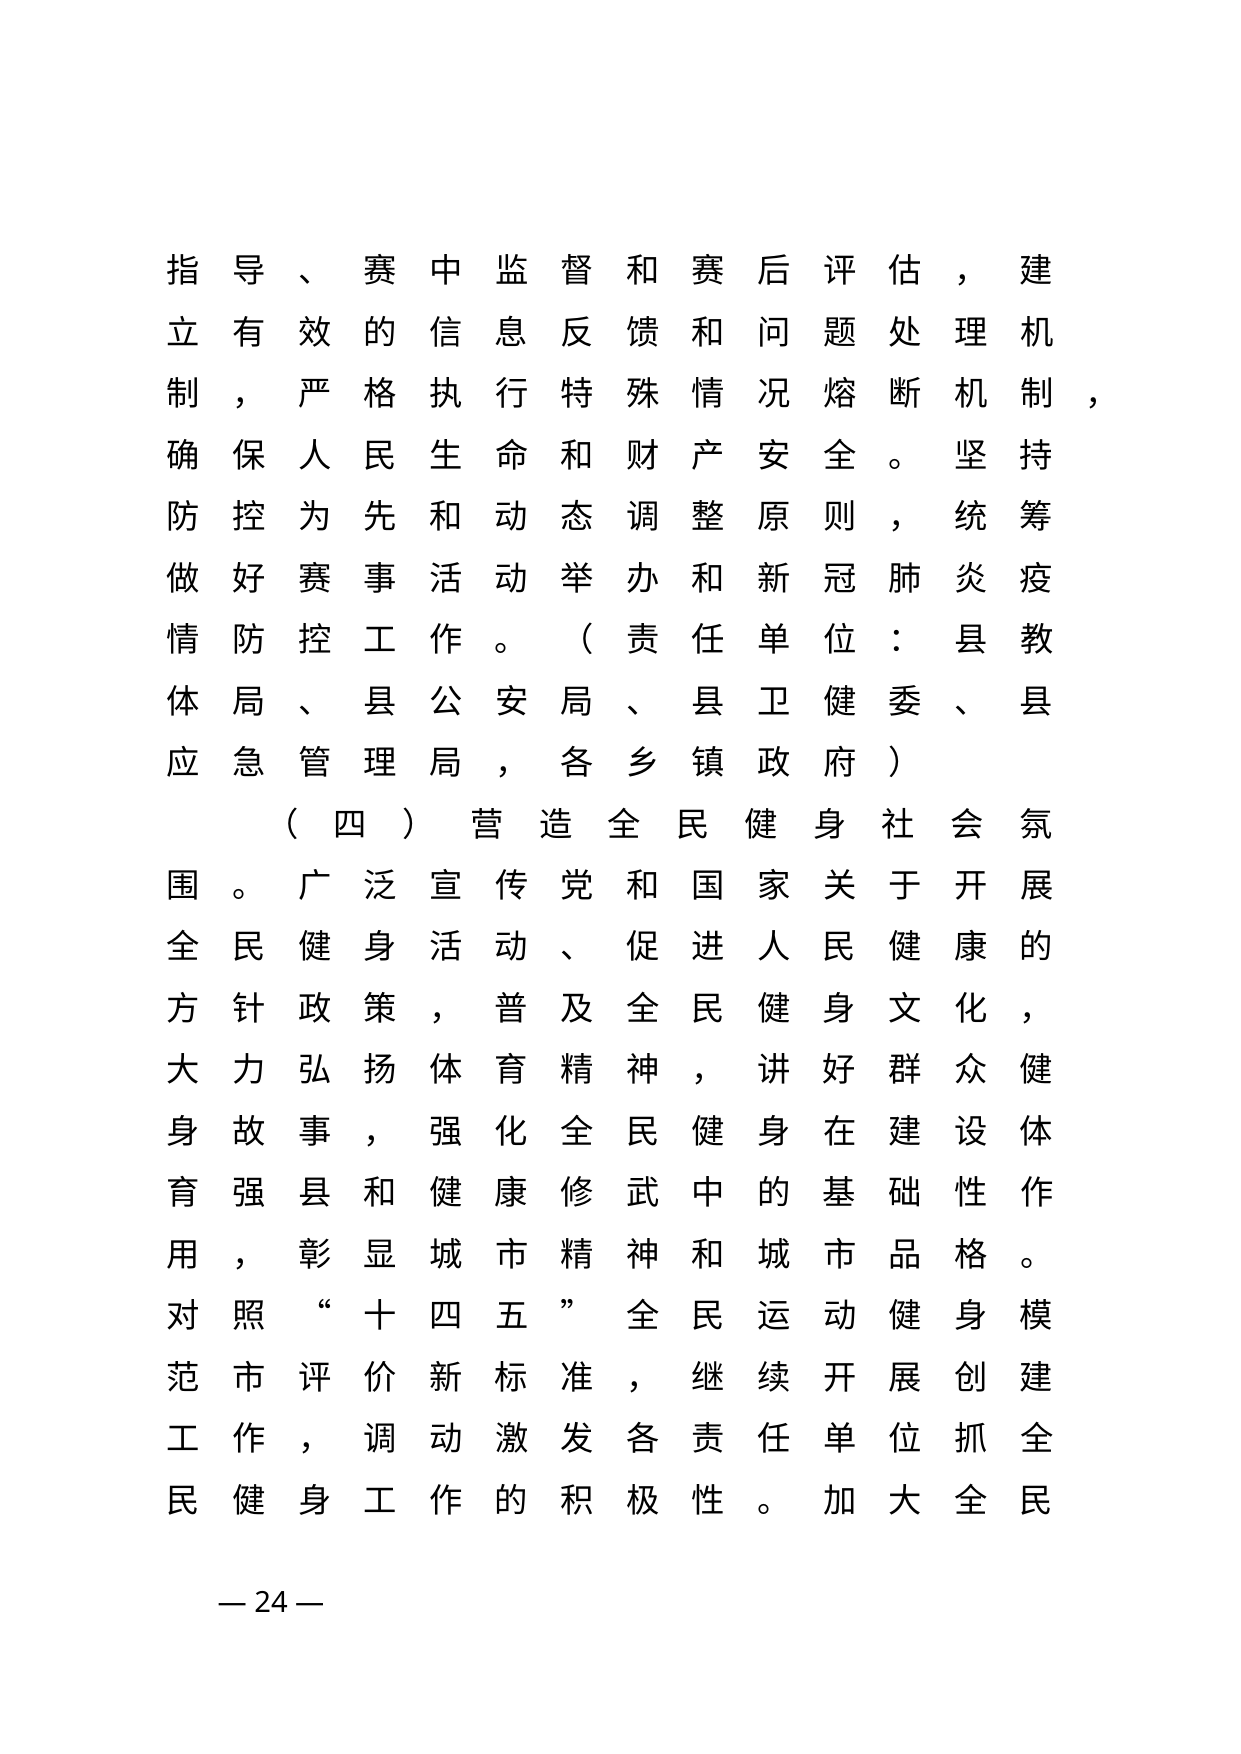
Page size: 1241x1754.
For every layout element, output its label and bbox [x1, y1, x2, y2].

text [167, 791, 1085, 1528]
text [167, 238, 1085, 791]
